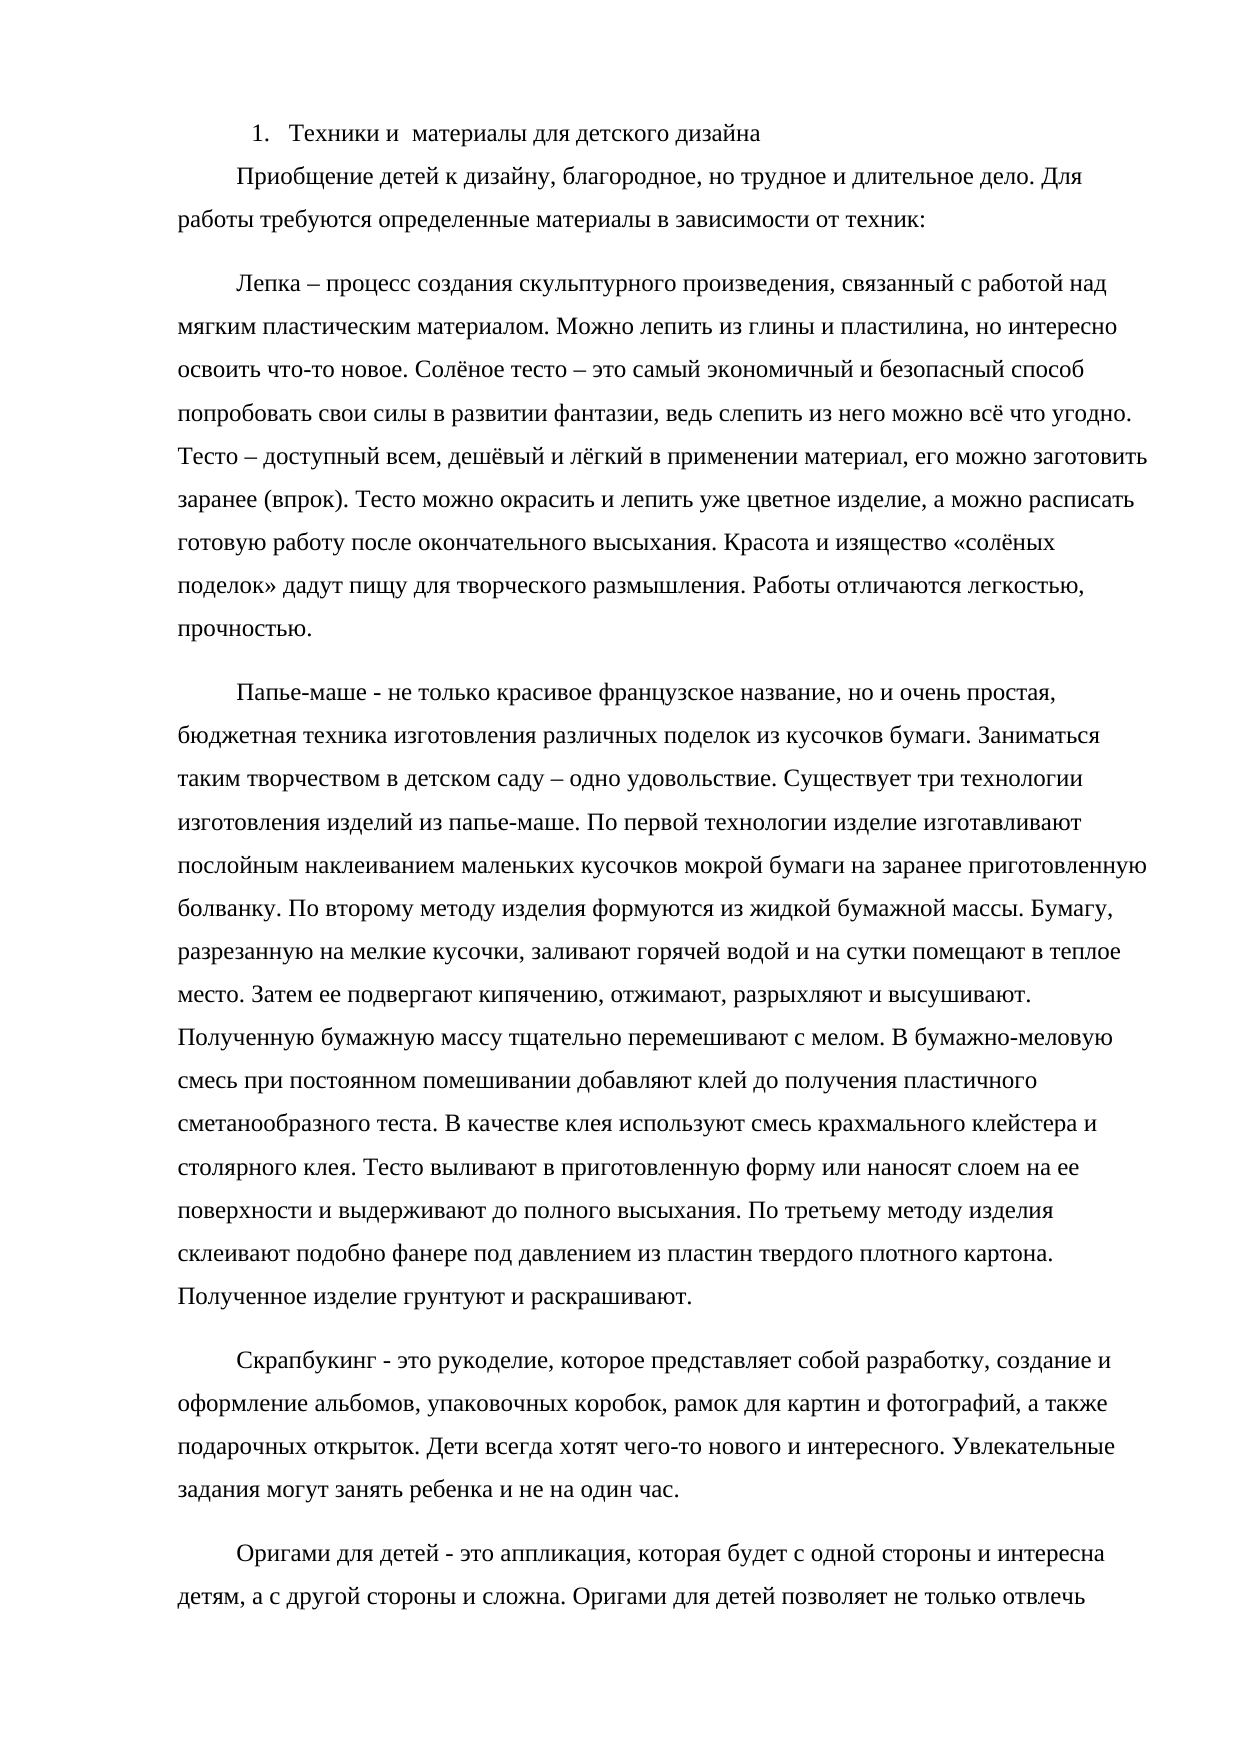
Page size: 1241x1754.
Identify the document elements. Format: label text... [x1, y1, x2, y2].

text Приобщение детей к дизайну, благородное, но трудное и длительное дело. Для работы требуются определенные материалы в зависимости от техник: [177, 161, 1152, 233]
list Техники и материалы для детского дизайна [251, 118, 1152, 147]
text Скрапбукинг - это рукоделие, которое представляет собой разработку, создание и оформление альбомов, упаковочных коробок, рамок для картин и фотографий, а также подарочных открыток. Дети всегда хотят чего-то нового и интересного. Увлекательные задания могут занять ребенка и не на один час. [177, 1345, 1152, 1503]
text Папье-маше - не только красивое французское название, но и очень простая, бюджетная техника изготовления различных поделок из кусочков бумаги. Заниматься таким творчеством в детском саду – одно удовольствие. Существует три технологии изготовления изделий из папье-маше. По первой технологии изделие изготавливают послойным наклеиванием маленьких кусочков мокрой бумаги на заранее приготовленную болванку. По второму методу изделия формуются из жидкой бумажной массы. Бумагу, разрезанную на мелкие кусочки, заливают горячей водой и на сутки помещают в теплое место. Затем ее подвергают кипячению, отжимают, разрыхляют и высушивают. Полученную бумажную массу тщательно перемешивают с мелом. В бумажно-меловую смесь при постоянном помешивании добавляют клей до получения пластичного сметанообразного теста. В качестве клея используют смесь крахмального клейстера и столярного клея. Тесто выливают в приготовленную форму или наносят слоем на ее поверхности и выдерживают до полного высыхания. По третьему методу изделия склеивают подобно фанере под давлением из пластин твердого плотного картона. Полученное изделие грунтуют и раскрашивают. [177, 677, 1152, 1310]
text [177, 1538, 1152, 1610]
text Лепка – процесс создания скульптурного произведения, связанный с работой над мягким пластическим материалом. Можно лепить из глины и пластилина, но интересно освоить что-то новое. Солёное тесто – это самый экономичный и безопасный способ попробовать свои силы в развитии фантазии, ведь слепить из него можно всё что угодно. Тесто – доступный всем, дешёвый и лёгкий в применении материал, его можно заготовить заранее (впрок). Тесто можно окрасить и лепить уже цветное изделие, а можно расписать готовую работу после окончательного высыхания. Красота и изящество «солёных поделок» дадут пищу для творческого размышления. Работы отличаются легкостью, прочностью. [177, 268, 1152, 642]
